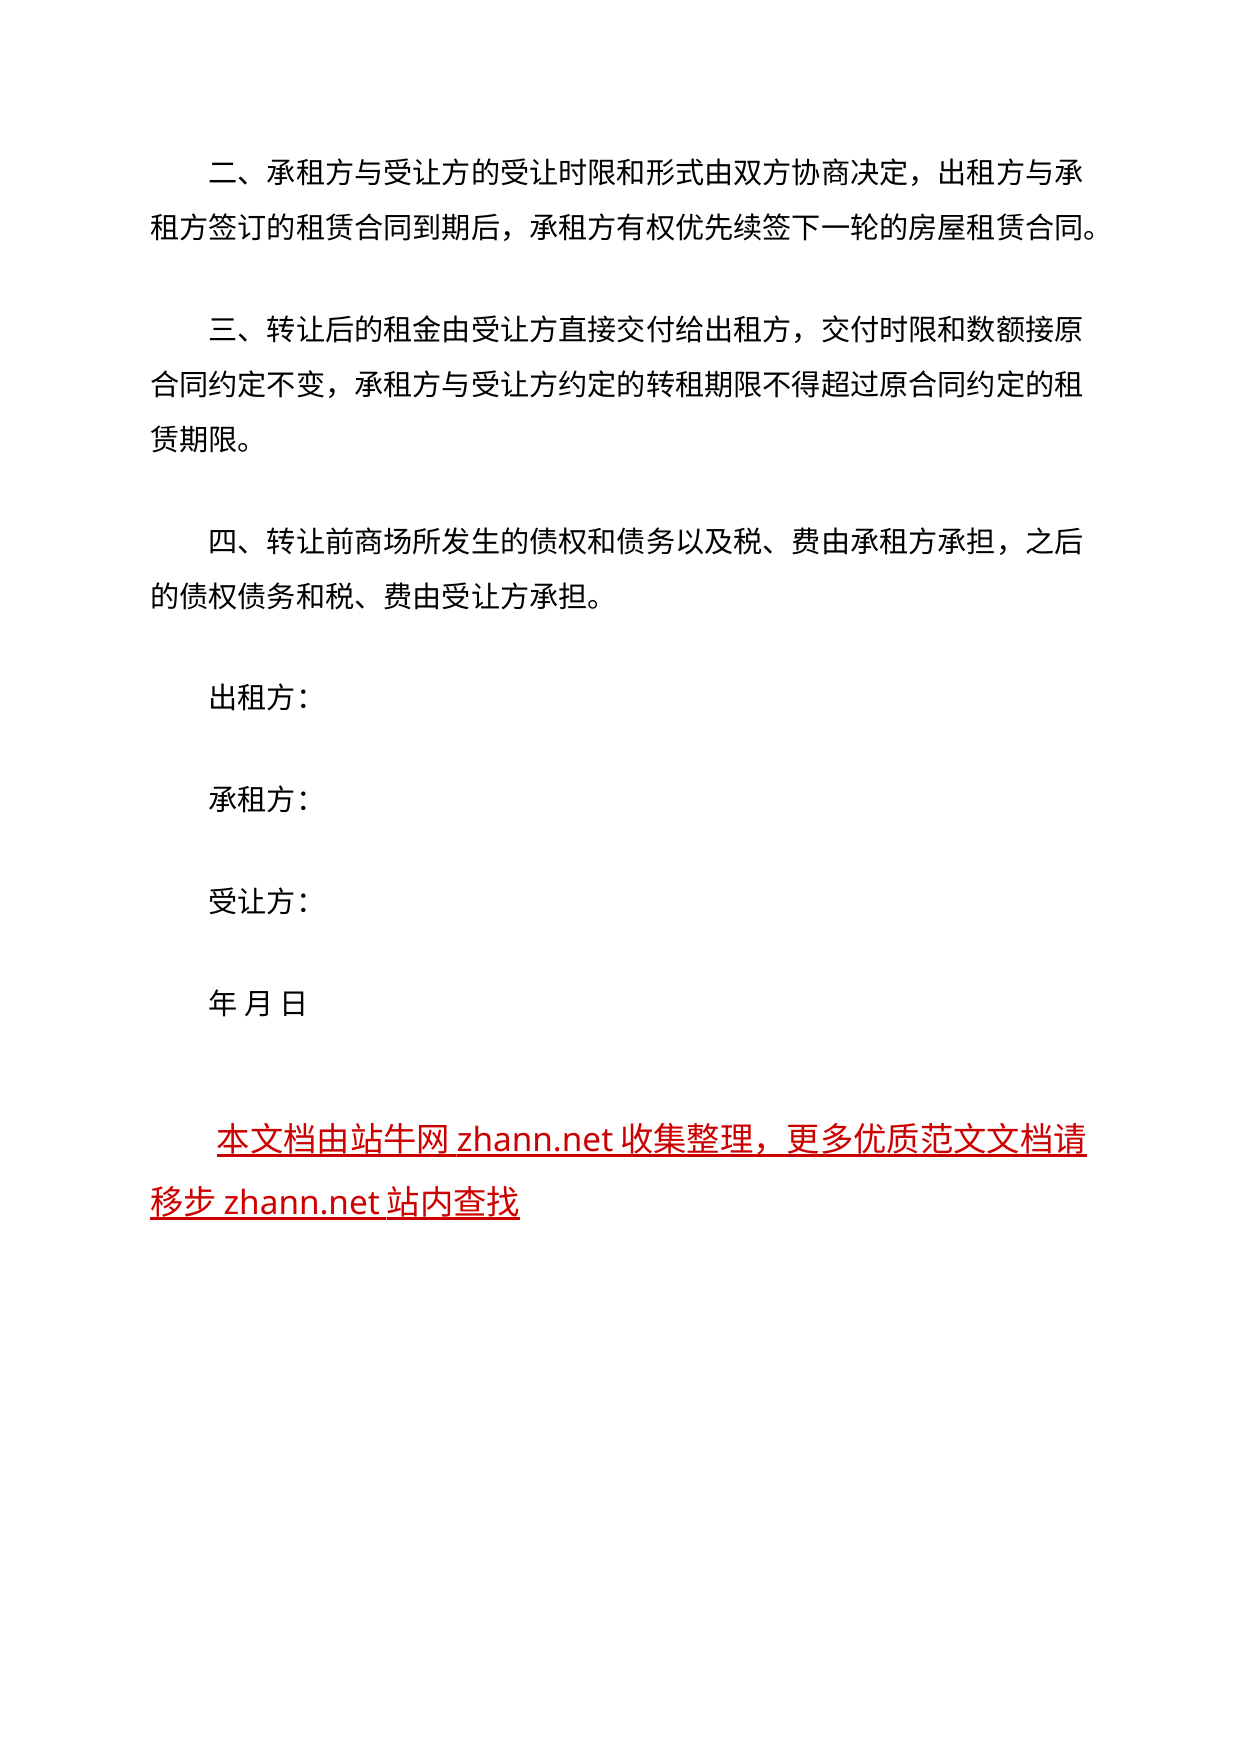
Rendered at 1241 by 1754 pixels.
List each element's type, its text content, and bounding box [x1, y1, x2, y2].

text 本文档由站牛网zhann.net收集整理，更多优质范文文档请移步zhann.net站内查找 [150, 1113, 1090, 1224]
text 承租方： [150, 777, 1090, 819]
text 出租方： [150, 675, 1090, 717]
text 四、转让前商场所发生的债权和债务以及税、费由承租方承担，之后的债权债务和税、费由受让方承担。 [150, 518, 1090, 615]
text 受让方： [150, 878, 1090, 921]
text 年 月 日 [150, 980, 1090, 1022]
text 三、转让后的租金由受让方直接交付给出租方，交付时限和数额接原合同约定不变，承租方与受让方约定的转租期限不得超过原合同约定的租赁期限。 [150, 307, 1090, 459]
text 二、承租方与受让方的受让时限和形式由双方协商决定，出租方与承租方签订的租赁合同到期后，承租方有权优先续签下一轮的房屋租赁合同。 [150, 150, 1090, 247]
